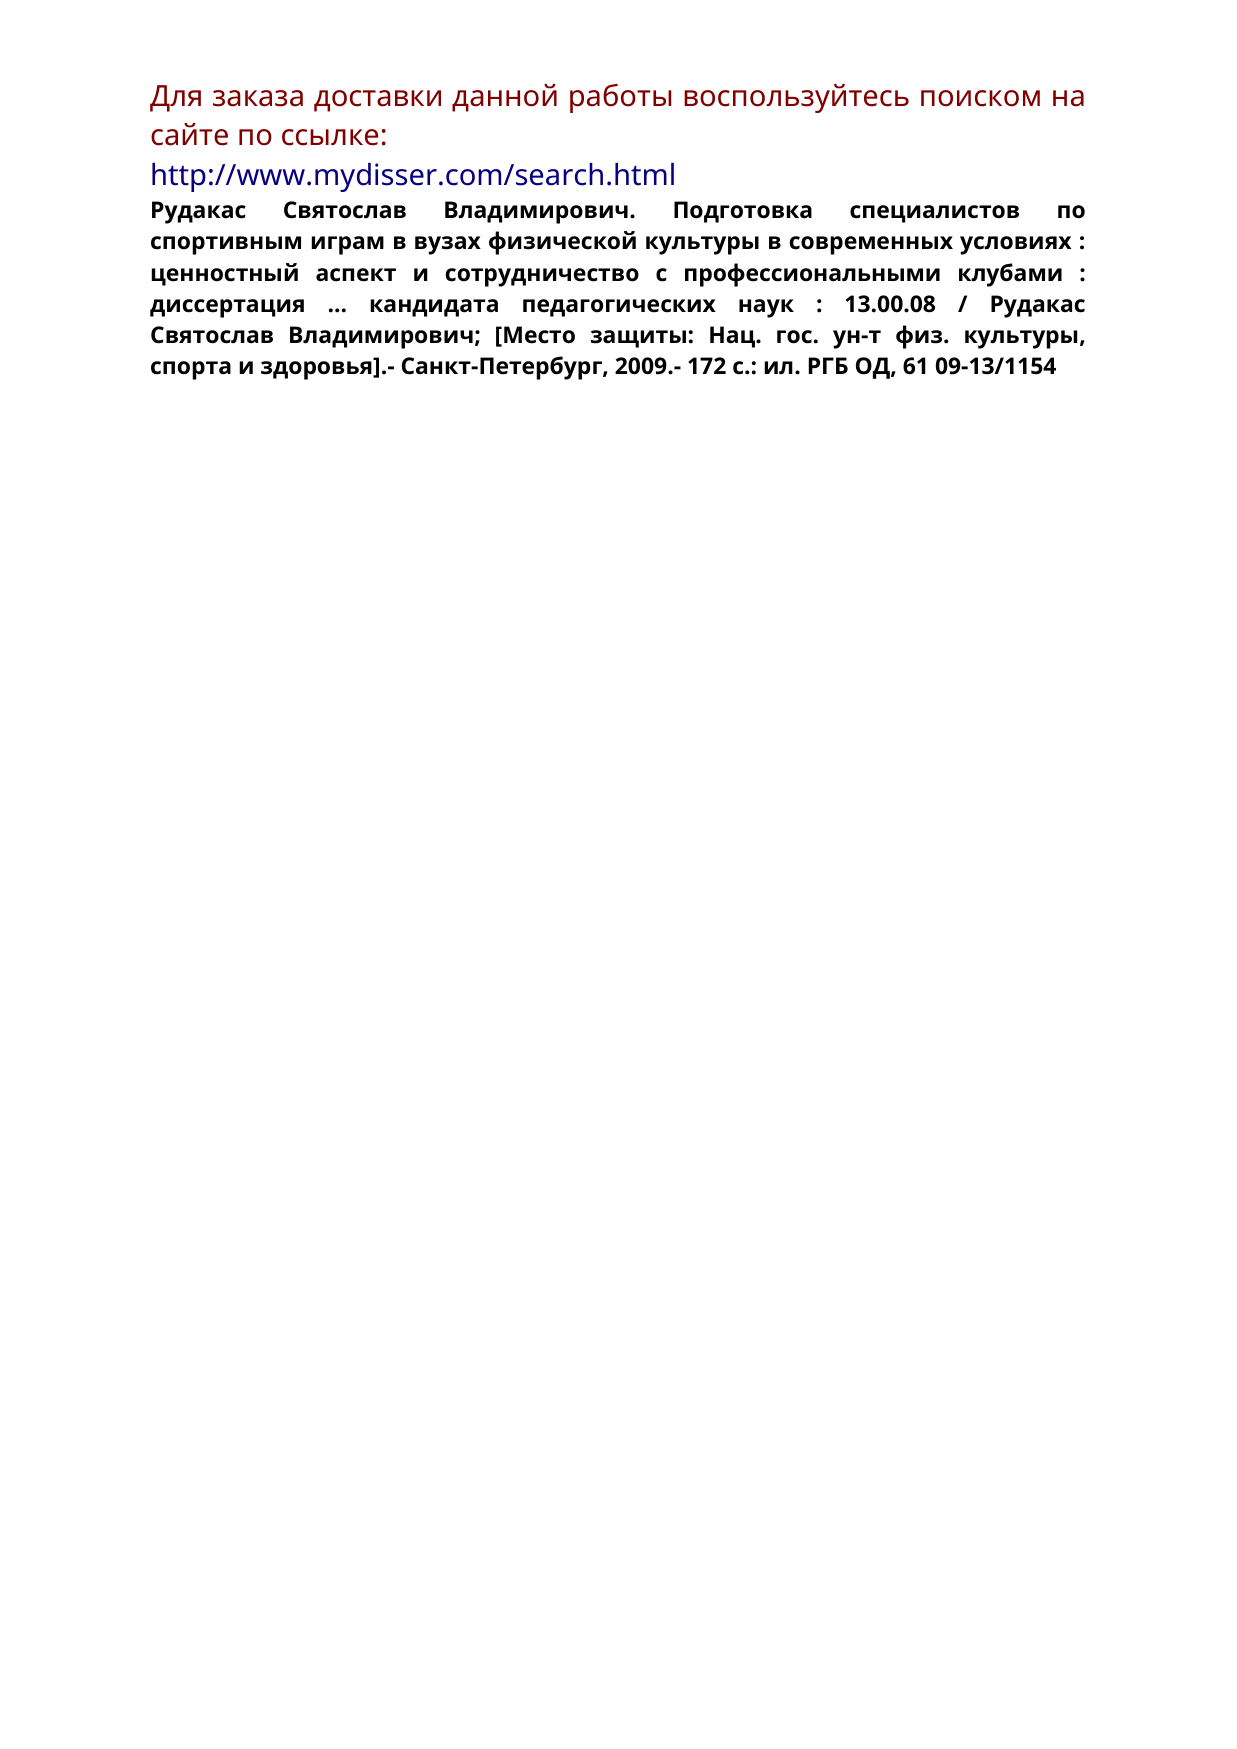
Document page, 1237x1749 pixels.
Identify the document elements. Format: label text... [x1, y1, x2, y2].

text Рудакас Святослав Владимирович. Подготовка специалистов по спортивным играм в вузах физической культуры в современных условиях : ценностный аспект и сотрудничество с профессиональными клубами : диссертация ... кандидата педагогических наук : 13.00.08 / Рудакас Святослав Владимирович; [Место защиты: Нац. гос. ун-т физ. культуры, спорта и здоровья].- Санкт-Петербург, 2009.- 172 с.: ил. РГБ ОД, 61 09-13/1154 [150, 194, 1086, 382]
